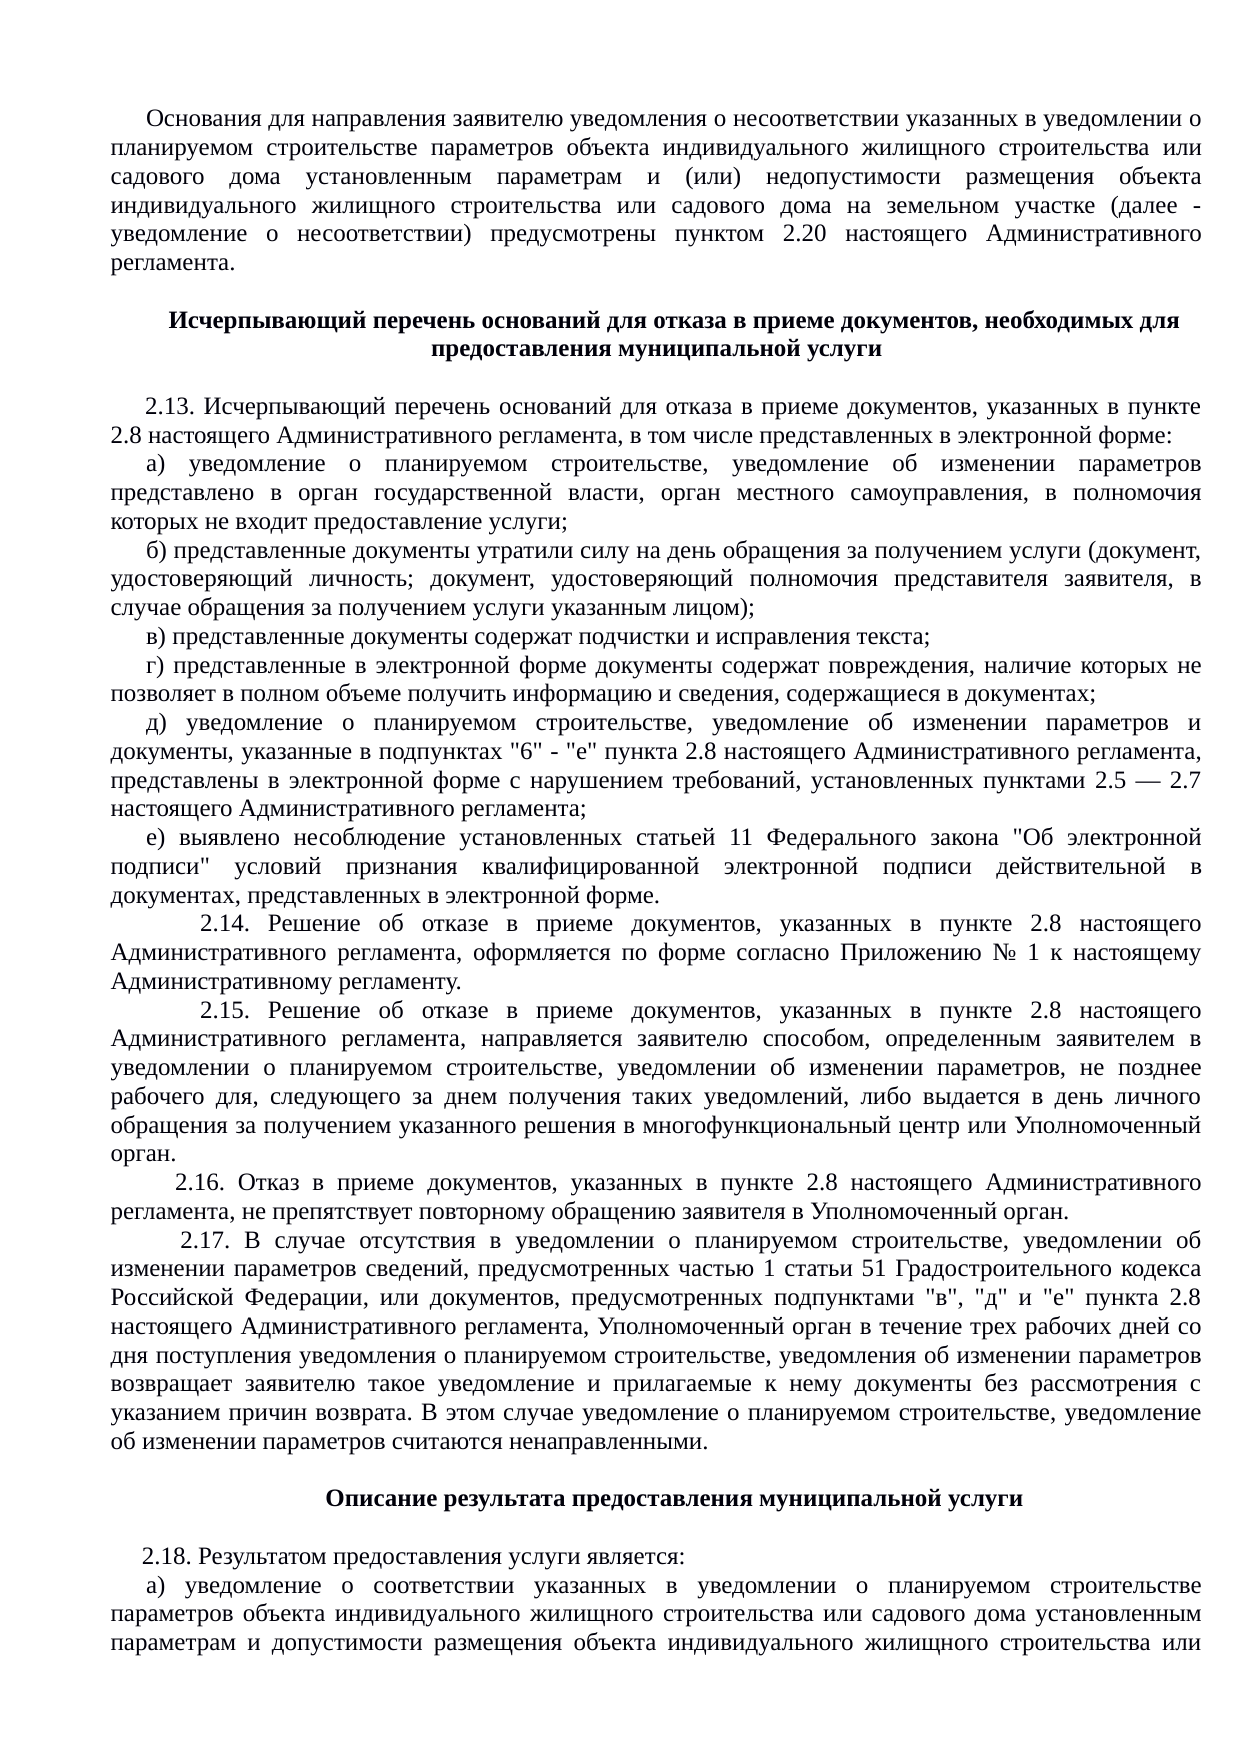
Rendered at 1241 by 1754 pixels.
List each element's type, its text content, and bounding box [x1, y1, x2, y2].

text Исчерпывающий перечень оснований для отказа в приеме документов, необходимых для предоставления муниципальной услуги [110, 305, 1203, 362]
text а) уведомление о планируемом строительстве, уведомление об изменении параметров представлено в орган государственной власти, орган местного самоуправления, в полномочия которых не входит предоставление услуги; [110, 448, 1203, 535]
text б) представленные документы утратили силу на день обращения за получением услуги (документ, удостоверяющий личность; документ, удостоверяющий полномочия представителя заявителя, в случае обращения за получением услуги указанным лицом); [110, 535, 1203, 621]
text в) представленные документы содержат подчистки и исправления текста; [110, 621, 1203, 650]
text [110, 1570, 1203, 1656]
text г) представленные в электронной форме документы содержат повреждения, наличие которых не позволяет в полном объеме получить информацию и сведения, содержащиеся в документах; [110, 650, 1203, 707]
text 2.16. Отказ в приеме документов, указанных в пункте 2.8 настоящего Административного регламента, не препятствует повторному обращению заявителя в Уполномоченный орган. [110, 1167, 1203, 1225]
text 2.15. Решение об отказе в приеме документов, указанных в пункте 2.8 настоящего Административного регламента, направляется заявителю способом, определенным заявителем в уведомлении о планируемом строительстве, уведомлении об изменении параметров, не позднее рабочего для, следующего за днем получения таких уведомлений, либо выдается в день личного обращения за получением указанного решения в многофункциональный центр или Уполномоченный орган. [110, 995, 1203, 1167]
text 2.14. Решение об отказе в приеме документов, указанных в пункте 2.8 настоящего Административного регламента, оформляется по форме согласно Приложению № 1 к настоящему Административному регламенту. [110, 908, 1203, 995]
text е) выявлено несоблюдение установленных статьей 11 Федерального закона "Об электронной подписи" условий признания квалифицированной электронной подписи действительной в документах, представленных в электронной форме. [110, 822, 1203, 908]
text Основания для направления заявителю уведомления о несоответствии указанных в уведомлении о планируемом строительстве параметров объекта индивидуального жилищного строительства или садового дома установленным параметрам и (или) недопустимости размещения объекта индивидуального жилищного строительства или садового дома на земельном участке (далее - уведомление о несоответствии) предусмотрены пунктом 2.20 настоящего Административного регламента. [110, 103, 1203, 276]
text 2.18. Результатом предоставления услуги является: [110, 1541, 1203, 1570]
text д) уведомление о планируемом строительстве, уведомление об изменении параметров и документы, указанные в подпунктах "6" - "е" пункта 2.8 настоящего Административного регламента, представлены в электронной форме с нарушением требований, установленных пунктами 2.5 — 2.7 настоящего Административного регламента; [110, 707, 1203, 822]
text 2.17. В случае отсутствия в уведомлении о планируемом строительстве, уведомлении об изменении параметров сведений, предусмотренных частью 1 статьи 51 Градостроительного кодекса Российской Федерации, или документов, предусмотренных подпунктами "в", "д" и "е" пункта 2.8 настоящего Административного регламента, Уполномоченный орган в течение трех рабочих дней со дня поступления уведомления о планируемом строительстве, уведомления об изменении параметров возвращает заявителю такое уведомление и прилагаемые к нему документы без рассмотрения с указанием причин возврата. В этом случае уведомление о планируемом строительстве, уведомление об изменении параметров считаются ненаправленными. [110, 1225, 1203, 1455]
text 2.13. Исчерпывающий перечень оснований для отказа в приеме документов, указанных в пункте 2.8 настоящего Административного регламента, в том числе представленных в электронной форме: [110, 391, 1203, 448]
text Описание результата предоставления муниципальной услуги [110, 1483, 1203, 1512]
